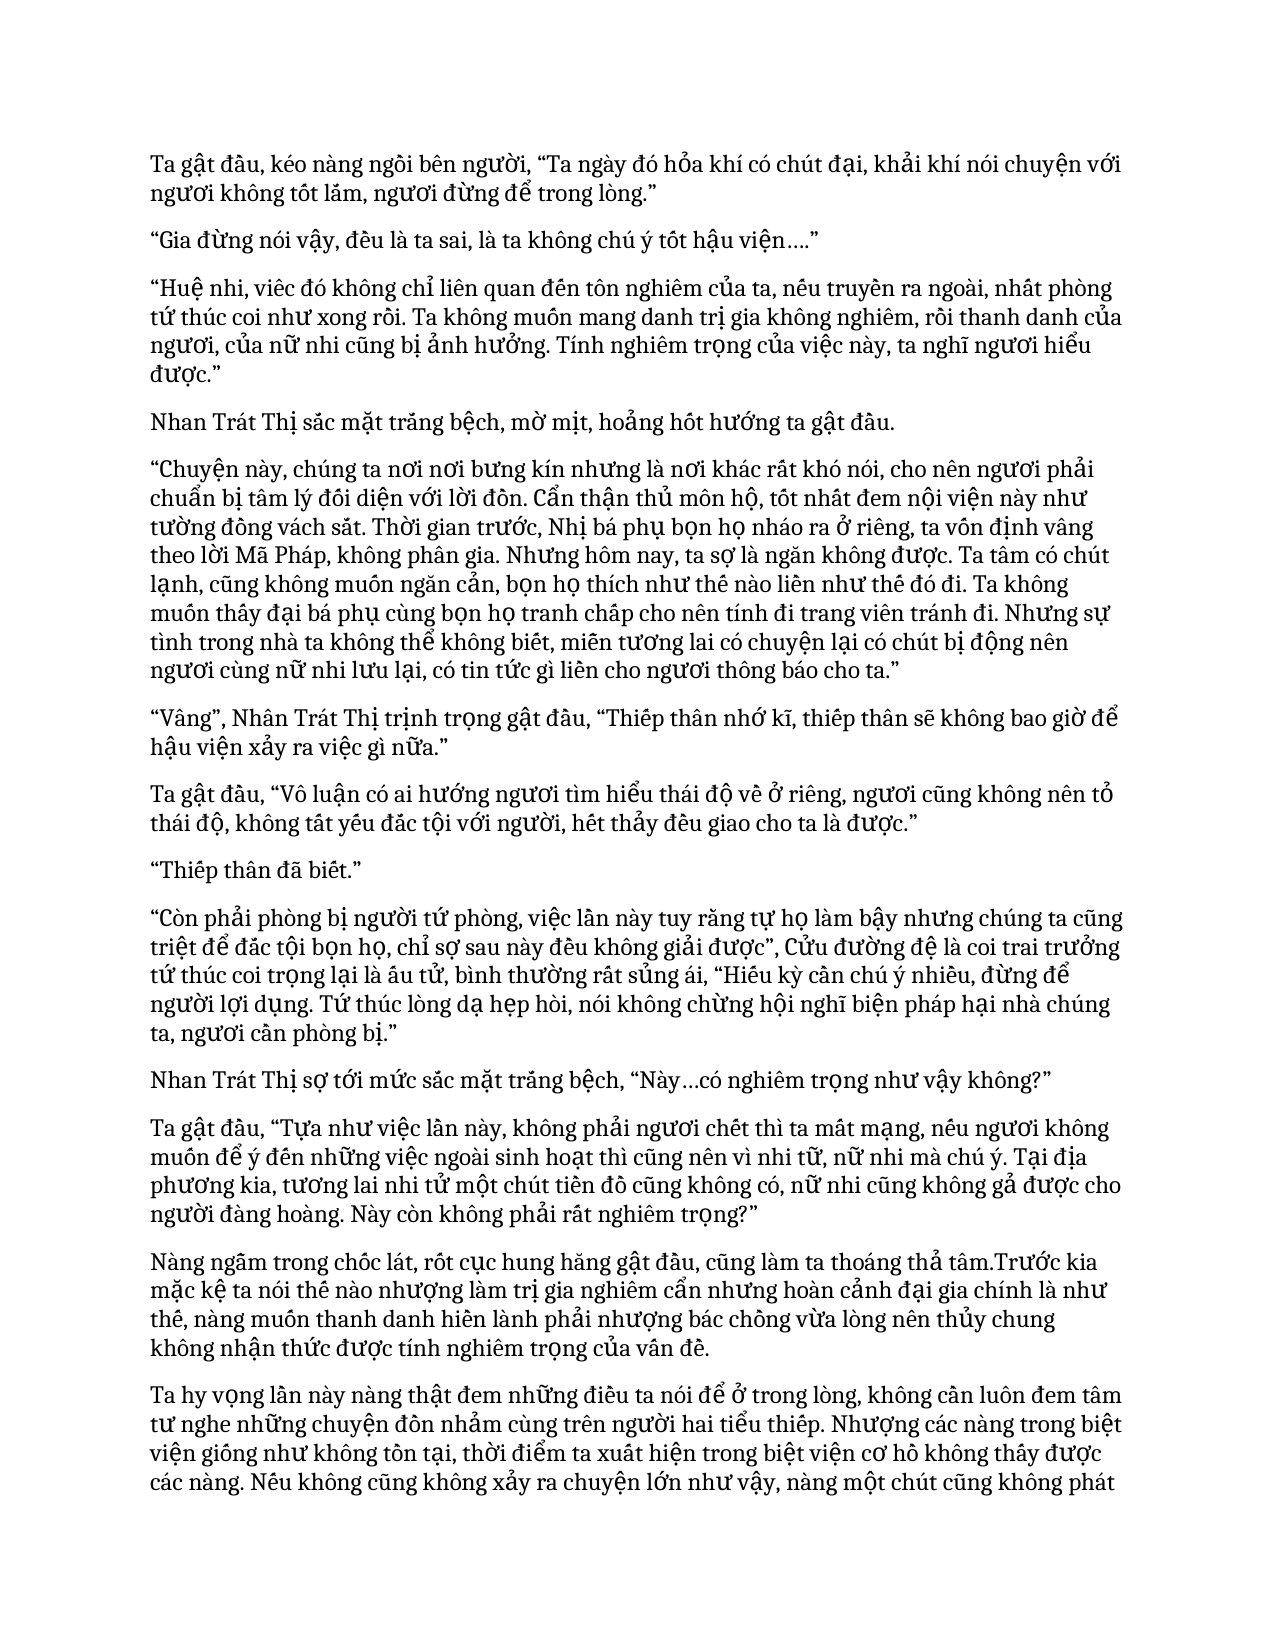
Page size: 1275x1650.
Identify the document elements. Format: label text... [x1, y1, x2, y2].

text “Gia đừng nói vậy, đều là ta sai, là ta không chú ý tốt hậu viện….” [150, 226, 1125, 255]
text Ta gật đầu, kéo nàng ngồi bên người, “Ta ngày đó hỏa khí có chút đại, khải khí nói chuyện với ngươi không tốt lắm, ngươi đừng để trong lòng.” [150, 150, 1125, 207]
text “Thiếp thân đã biết.” [150, 856, 1125, 885]
text “Huệ nhi, viêc đó không chỉ liên quan đến tôn nghiêm của ta, nếu truyền ra ngoài, nhất phòng tứ thúc coi như xong rồi. Ta không muốn mang danh trị gia không nghiêm, rồi thanh danh của ngươi, của nữ nhi cũng bị ảnh hưởng. Tính nghiêm trọng của việc này, ta nghĩ ngươi hiểu được.” [150, 274, 1125, 389]
text “Vâng”, Nhân Trát Thị trịnh trọng gật đầu, “Thiếp thân nhớ kĩ, thiếp thân sẽ không bao giờ để hậu viện xảy ra việc gì nữa.” [150, 704, 1125, 761]
text Nhan Trát Thị sợ tới mức sắc mặt trắng bệch, “Này…có nghiêm trọng như vậy không?” [150, 1066, 1125, 1095]
text Nàng ngẫm trong chốc lát, rốt cục hung hăng gật đầu, cũng làm ta thoáng thả tâm.Trước kia mặc kệ ta nói thế nào nhượng làm trị gia nghiêm cẩn nhưng hoàn cảnh đại gia chính là như thế, nàng muốn thanh danh hiền lành phải nhượng bác chồng vừa lòng nên thủy chung không nhận thức được tính nghiêm trọng của vấn đề. [150, 1247, 1125, 1362]
text Ta gật đầu, “Vô luận có ai hướng ngươi tìm hiểu thái độ về ở riêng, ngươi cũng không nên tỏ thái độ, không tất yếu đắc tội với người, hết thảy đều giao cho ta là được.” [150, 780, 1125, 837]
text Ta gật đầu, “Tựa như việc lần này, không phải ngươi chết thì ta mất mạng, nếu ngươi không muốn để ý đến những việc ngoài sinh hoạt thì cũng nên vì nhi tữ, nữ nhi mà chú ý. Tại địa phương kia, tương lai nhi tử một chút tiền đồ cũng không có, nữ nhi cũng không gả được cho người đàng hoàng. Này còn không phải rất nghiêm trọng?” [150, 1114, 1125, 1229]
text Nhan Trát Thị sắc mặt trắng bệch, mờ mịt, hoảng hốt hướng ta gật đầu. [150, 407, 1125, 436]
text “Còn phải phòng bị người tứ phòng, việc lần này tuy rằng tự họ làm bậy nhưng chúng ta cũng triệt để đắc tội bọn họ, chỉ sợ sau này đều không giải được”, Cửu đường đệ là coi trai trưởng tứ thúc coi trọng lại là ấu tử, bình thường rất sủng ái, “Hiếu kỳ cần chú ý nhiều, đừng để người lợi dụng. Tứ thúc lòng dạ hẹp hòi, nói không chừng hội nghĩ biện pháp hại nhà chúng ta, ngươi cần phòng bị.” [150, 904, 1125, 1047]
text “Chuyện này, chúng ta nơi nơi bưng kín nhưng là nơi khác rất khó nói, cho nên ngươi phải chuẩn bị tâm lý đối diện với lời đồn. Cẩn thận thủ môn hộ, tốt nhất đem nội viện này như tường đồng vách sắt. Thời gian trước, Nhị bá phụ bọn họ nháo ra ở riêng, ta vốn định vâng theo lời Mã Pháp, không phân gia. Nhưng hôm nay, ta sợ là ngăn không được. Ta tâm có chút lạnh, cũng không muốn ngăn cản, bọn họ thích như thế nào liền như thế đó đi. Ta không muốn thấy đại bá phụ cùng bọn họ tranh chấp cho nên tính đi trang viên tránh đi. Nhưng sự tình trong nhà ta không thể không biết, miễn tương lai có chuyện lại có chút bị động nên ngươi cùng nữ nhi lưu lại, có tin tức gì liền cho ngươi thông báo cho ta.” [150, 455, 1125, 685]
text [150, 1381, 1125, 1496]
